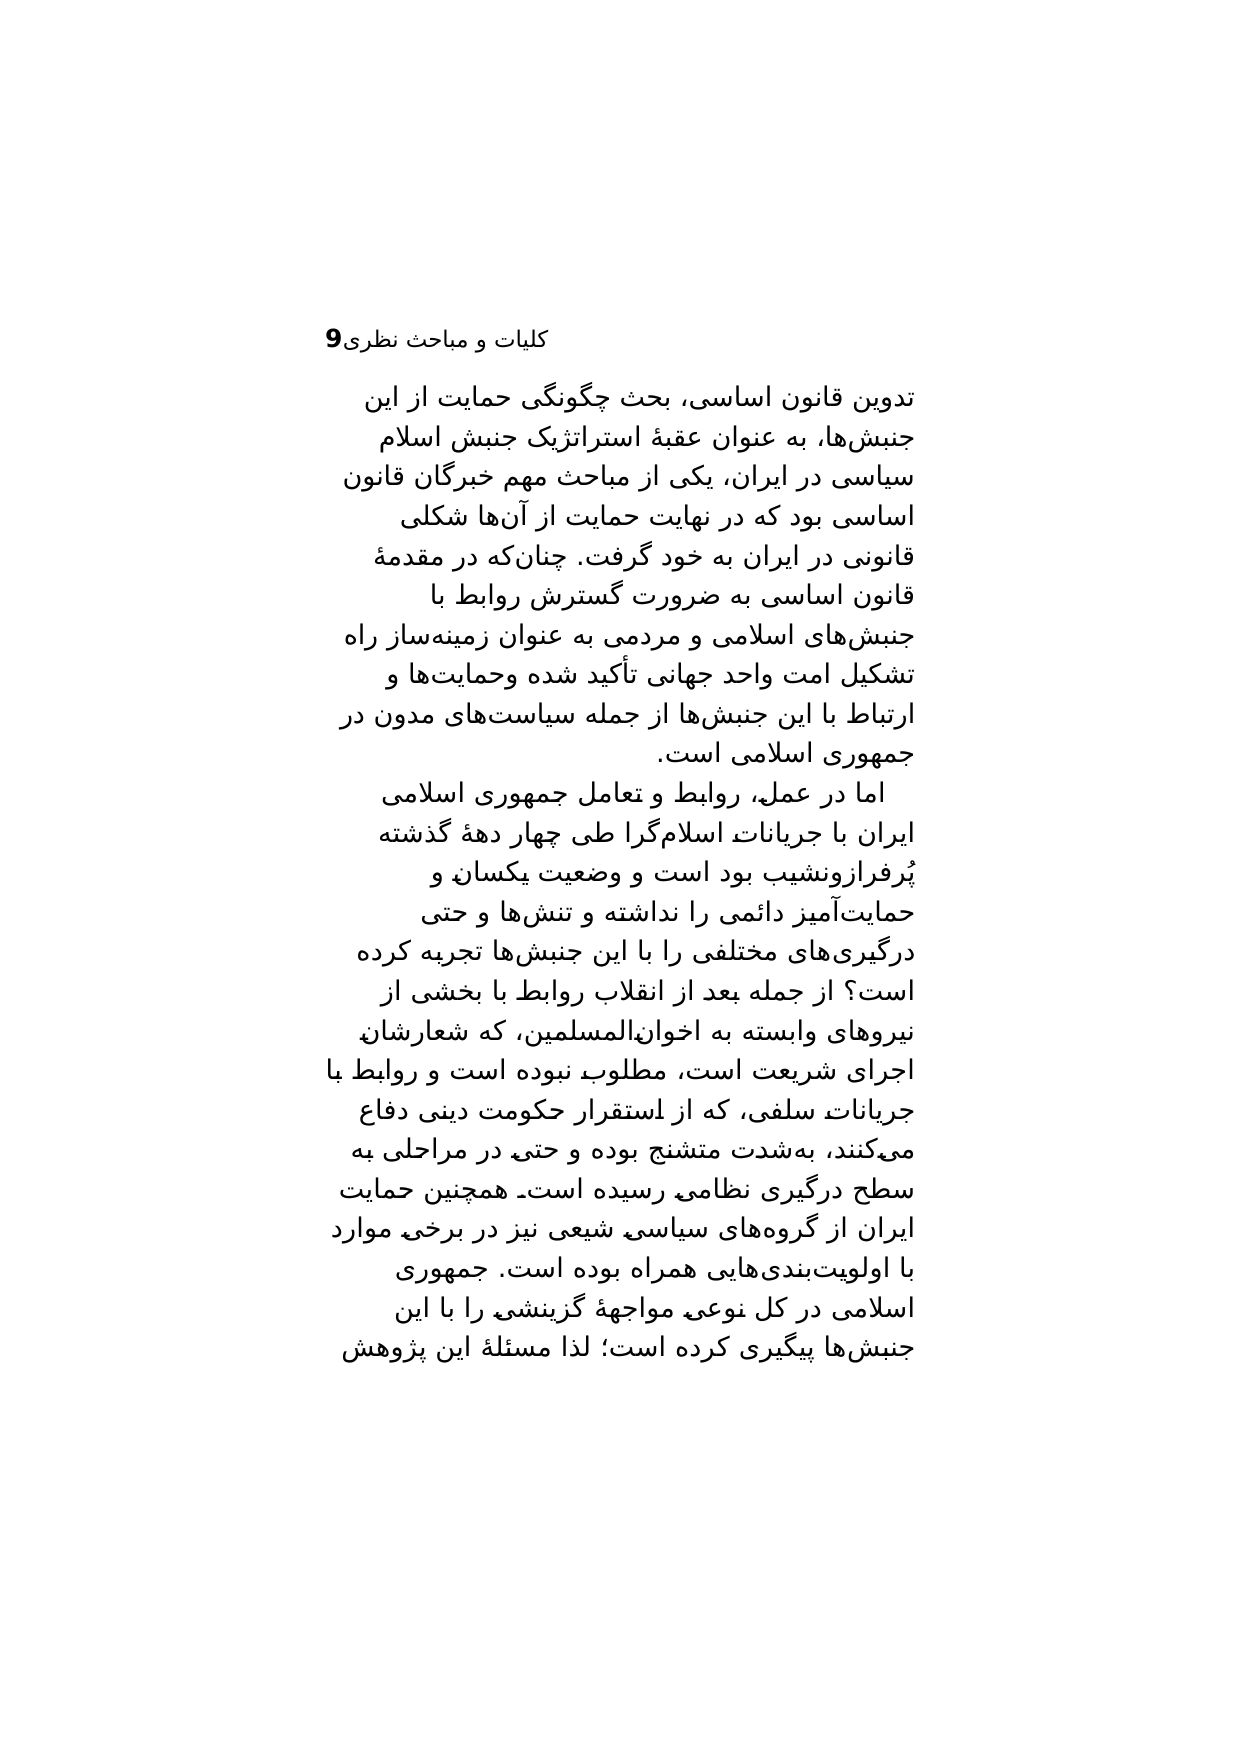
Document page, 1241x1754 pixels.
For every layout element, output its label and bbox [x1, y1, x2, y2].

text [325, 375, 915, 771]
text [325, 771, 915, 1364]
